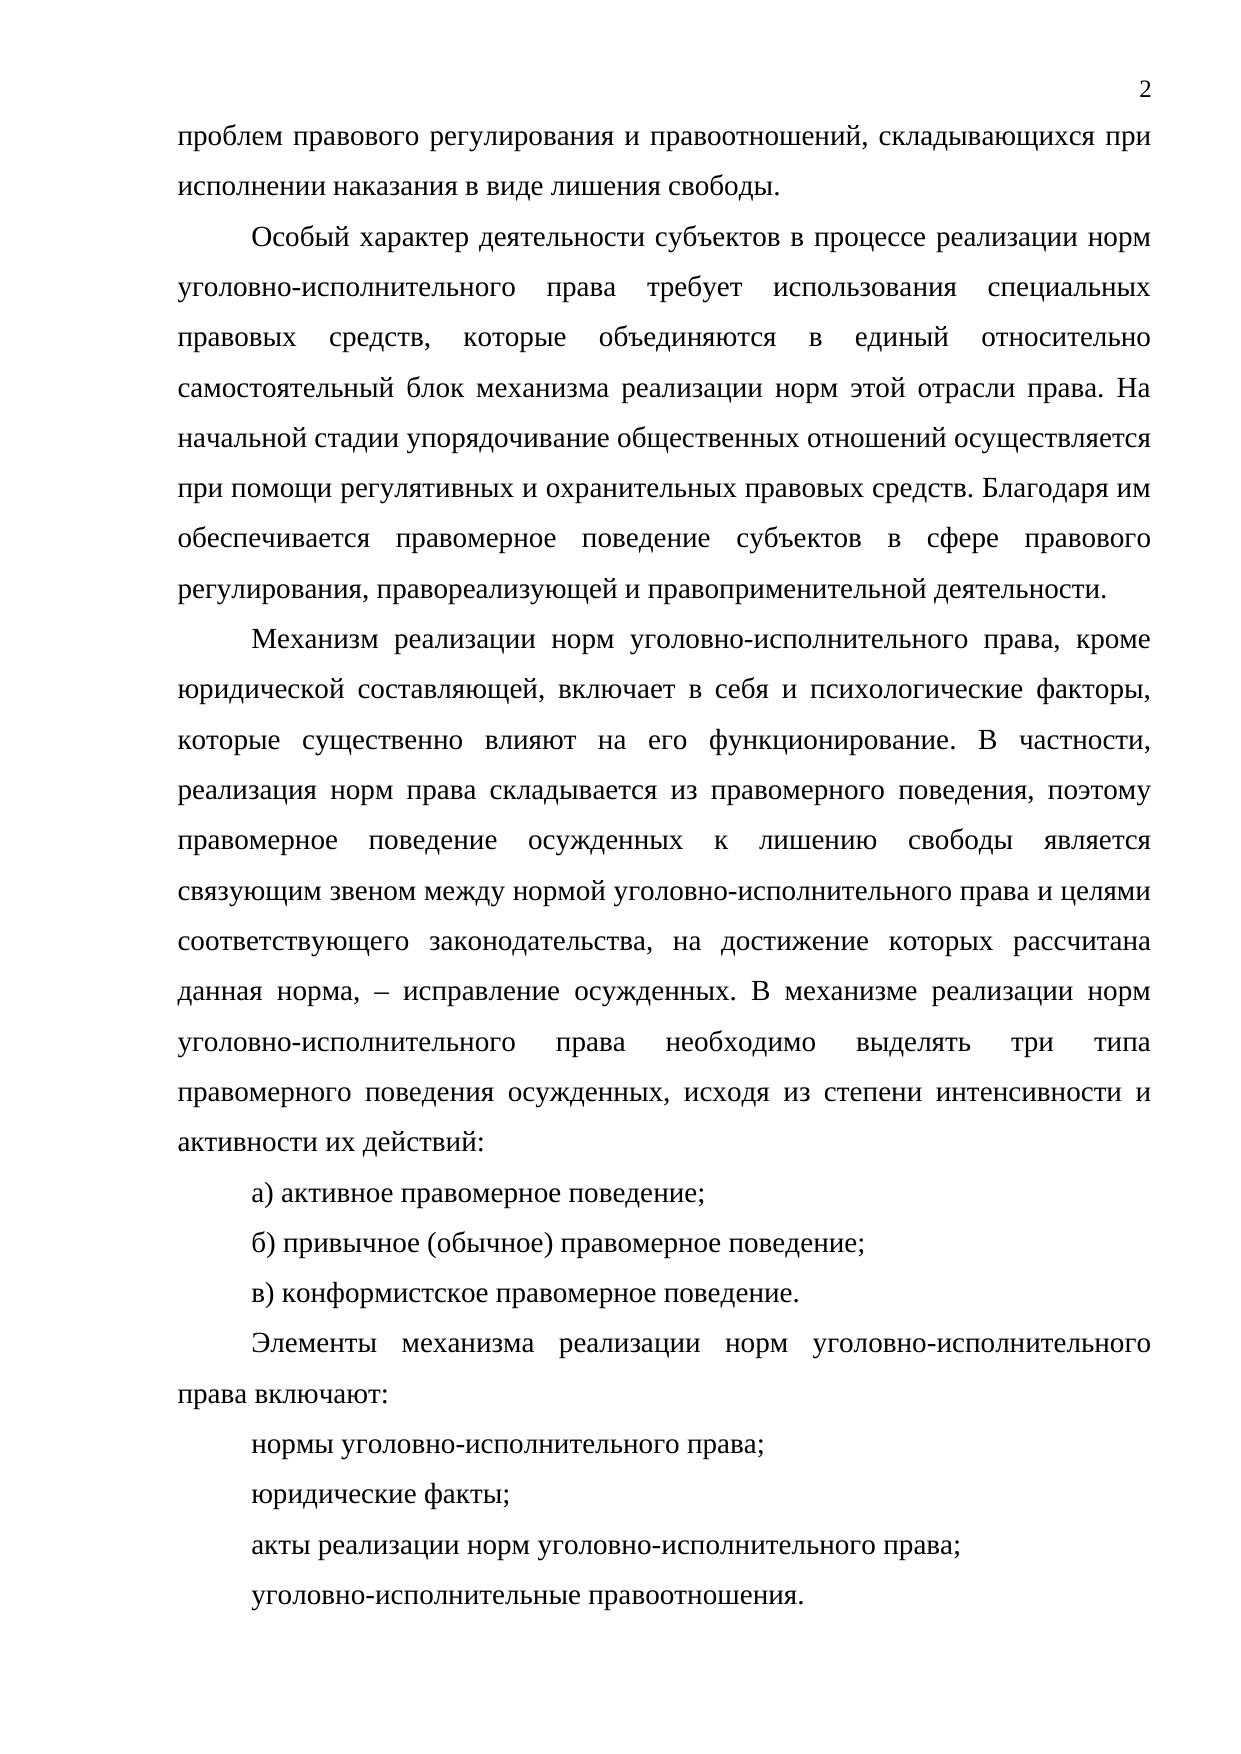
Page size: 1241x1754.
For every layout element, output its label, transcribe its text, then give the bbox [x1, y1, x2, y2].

text акты реализации норм уголовно-исполнительного права; [177, 1527, 1152, 1560]
text Элементы механизма реализации норм уголовно-исполнительного права включают: [177, 1326, 1152, 1409]
text юридические факты; [177, 1477, 1152, 1510]
text нормы уголовно-исполнительного права; [177, 1426, 1152, 1460]
text Механизм реализации норм уголовно-исполнительного права, кроме юридической составляющей, включает в себя и психологические факторы, которые существенно влияют на его функционирование. В частности, реализация норм права складывается из правомерного поведения, поэтому правомерное поведение осужденных к лишению свободы является связующим звеном между нормой уголовно-исполнительного права и целями соответствующего законодательства, на достижение которых рассчитана данная норма, – исправление осужденных. В механизме реализации норм уголовно-исполнительного права необходимо выделять три типа правомерного поведения осужденных, исходя из степени интенсивности и активности их действий: [177, 621, 1152, 1158]
text б) привычное (обычное) правомерное поведение; [177, 1225, 1152, 1258]
text а) активное правомерное поведение; [177, 1175, 1152, 1208]
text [177, 118, 1152, 202]
text Особый характер деятельности субъектов в процессе реализации норм уголовно-исполнительного права требует использования специальных правовых средств, которые объединяются в единый относительно самостоятельный блок механизма реализации норм этой отрасли права. На начальной стадии упорядочивание общественных отношений осуществляется при помощи регулятивных и охранительных правовых средств. Благодаря им обеспечивается правомерное поведение субъектов в сфере правового регулирования, правореализующей и правоприменительной деятельности. [177, 219, 1152, 604]
text в) конформистское правомерное поведение. [177, 1275, 1152, 1309]
text уголовно-исполнительные правоотношения. [177, 1577, 1152, 1611]
